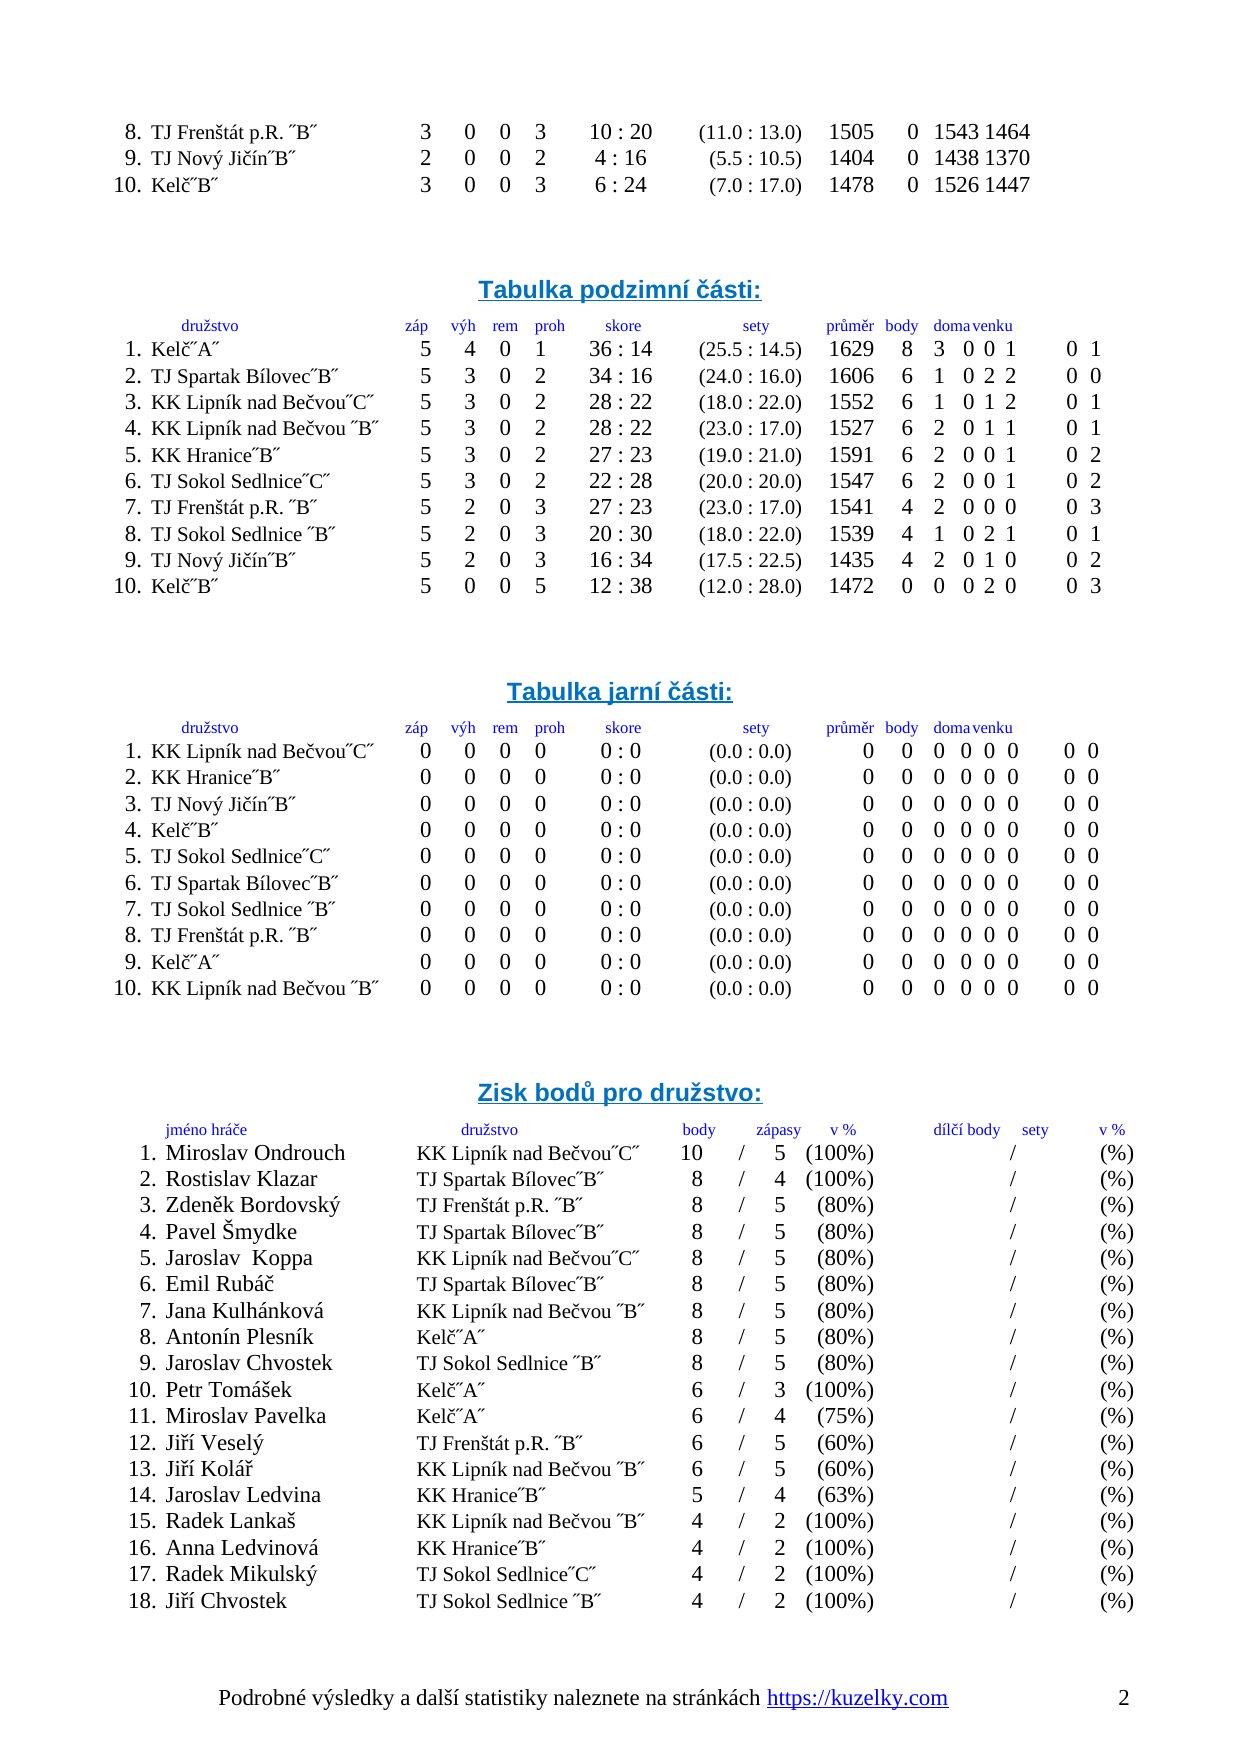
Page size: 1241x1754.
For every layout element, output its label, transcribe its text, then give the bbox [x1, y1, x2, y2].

text Zisk bodů pro družstvo: [94, 1078, 1145, 1107]
text 3. TJ Nový Jičín˝B˝ 0 0 0 0 0 : 0 (0.0 : 0.0) 0 0 0 0 0 0 0 0 [106, 790, 1134, 816]
text 4. KK Lipník nad Bečvou ˝B˝ 5 3 0 2 28 : 22 (23.0 : 17.0) 1527 6 2 0 1 1 0 1 [106, 414, 1134, 441]
text 8. Antonín Plesník Kelč˝A˝ 8 / 5 (80%) / (%) [106, 1323, 1134, 1349]
text družstvo záp výh rem proh skore sety průměr body doma venku [106, 316, 1134, 335]
text 3. KK Lipník nad Bečvou˝C˝ 5 3 0 2 28 : 22 (18.0 : 22.0) 1552 6 1 0 1 2 0 1 [106, 388, 1134, 414]
text 7. Jana Kulhánková KK Lipník nad Bečvou ˝B˝ 8 / 5 (80%) / (%) [106, 1297, 1134, 1323]
text 17. Radek Mikulský TJ Sokol Sedlnice˝C˝ 4 / 2 (100%) / (%) [106, 1560, 1134, 1587]
text Tabulka jarní části: [94, 677, 1145, 705]
text 4. Kelč˝B˝ 0 0 0 0 0 : 0 (0.0 : 0.0) 0 0 0 0 0 0 0 0 [106, 816, 1134, 842]
text 5. KK Hranice˝B˝ 5 3 0 2 27 : 23 (19.0 : 21.0) 1591 6 2 0 0 1 0 2 [106, 441, 1134, 467]
text 13. Jiří Kolář KK Lipník nad Bečvou ˝B˝ 6 / 5 (60%) / (%) [106, 1455, 1134, 1481]
text 15. Radek Lankaš KK Lipník nad Bečvou ˝B˝ 4 / 2 (100%) / (%) [106, 1508, 1134, 1534]
text 10. Petr Tomášek Kelč˝A˝ 6 / 3 (100%) / (%) [106, 1376, 1134, 1402]
text 7. TJ Sokol Sedlnice ˝B˝ 0 0 0 0 0 : 0 (0.0 : 0.0) 0 0 0 0 0 0 0 0 [106, 895, 1134, 921]
text 2. KK Hranice˝B˝ 0 0 0 0 0 : 0 (0.0 : 0.0) 0 0 0 0 0 0 0 0 [106, 763, 1134, 790]
text 6. Emil Rubáč TJ Spartak Bílovec˝B˝ 8 / 5 (80%) / (%) [106, 1270, 1134, 1297]
text 18. Jiří Chvostek TJ Sokol Sedlnice ˝B˝ 4 / 2 (100%) / (%) [106, 1587, 1134, 1613]
text 1. Kelč˝A˝ 5 4 0 1 36 : 14 (25.5 : 14.5) 1629 8 3 0 0 1 0 1 [106, 335, 1134, 362]
text 6. TJ Sokol Sedlnice˝C˝ 5 3 0 2 22 : 28 (20.0 : 20.0) 1547 6 2 0 0 1 0 2 [106, 467, 1134, 493]
text 7. TJ Frenštát p.R. ˝B˝ 5 2 0 3 27 : 23 (23.0 : 17.0) 1541 4 2 0 0 0 0 3 [106, 493, 1134, 520]
text 8. TJ Frenštát p.R. ˝B˝ 0 0 0 0 0 : 0 (0.0 : 0.0) 0 0 0 0 0 0 0 0 [106, 921, 1134, 948]
text 9. TJ Nový Jičín˝B˝ 5 2 0 3 16 : 34 (17.5 : 22.5) 1435 4 2 0 1 0 0 2 [106, 546, 1134, 572]
text jméno hráče družstvo body zápasy v % dílčí body sety v % [106, 1119, 1134, 1139]
text 9. Jaroslav Chvostek TJ Sokol Sedlnice ˝B˝ 8 / 5 (80%) / (%) [106, 1349, 1134, 1376]
text 1. KK Lipník nad Bečvou˝C˝ 0 0 0 0 0 : 0 (0.0 : 0.0) 0 0 0 0 0 0 0 0 [106, 737, 1134, 763]
text 10. KK Lipník nad Bečvou ˝B˝ 0 0 0 0 0 : 0 (0.0 : 0.0) 0 0 0 0 0 0 0 0 [106, 974, 1134, 1001]
text 12. Jiří Veselý TJ Frenštát p.R. ˝B˝ 6 / 5 (60%) / (%) [106, 1428, 1134, 1455]
text 14. Jaroslav Ledvina KK Hranice˝B˝ 5 / 4 (63%) / (%) [106, 1481, 1134, 1508]
text 6. TJ Spartak Bílovec˝B˝ 0 0 0 0 0 : 0 (0.0 : 0.0) 0 0 0 0 0 0 0 0 [106, 869, 1134, 895]
text 9. TJ Nový Jičín˝B˝ 2 0 0 2 4 : 16 (5.5 : 10.5) 1404 0 1438 1370 [106, 144, 1134, 171]
text Tabulka podzimní části: [94, 275, 1145, 304]
text 11. Miroslav Pavelka Kelč˝A˝ 6 / 4 (75%) / (%) [106, 1402, 1134, 1428]
text 3. Zdeněk Bordovský TJ Frenštát p.R. ˝B˝ 8 / 5 (80%) / (%) [106, 1191, 1134, 1218]
text 4. Pavel Šmydke TJ Spartak Bílovec˝B˝ 8 / 5 (80%) / (%) [106, 1218, 1134, 1244]
text 5. Jaroslav Koppa KK Lipník nad Bečvou˝C˝ 8 / 5 (80%) / (%) [106, 1244, 1134, 1270]
text 10. Kelč˝B˝ 3 0 0 3 6 : 24 (7.0 : 17.0) 1478 0 1526 1447 [106, 171, 1134, 197]
text 2. Rostislav Klazar TJ Spartak Bílovec˝B˝ 8 / 4 (100%) / (%) [106, 1165, 1134, 1191]
text 5. TJ Sokol Sedlnice˝C˝ 0 0 0 0 0 : 0 (0.0 : 0.0) 0 0 0 0 0 0 0 0 [106, 842, 1134, 869]
text 9. Kelč˝A˝ 0 0 0 0 0 : 0 (0.0 : 0.0) 0 0 0 0 0 0 0 0 [106, 948, 1134, 974]
text 10. Kelč˝B˝ 5 0 0 5 12 : 38 (12.0 : 28.0) 1472 0 0 0 2 0 0 3 [106, 572, 1134, 599]
text 8. TJ Frenštát p.R. ˝B˝ 3 0 0 3 10 : 20 (11.0 : 13.0) 1505 0 1543 1464 [106, 118, 1134, 144]
text družstvo záp výh rem proh skore sety průměr body doma venku [106, 718, 1134, 737]
text 1. Miroslav Ondrouch KK Lipník nad Bečvou˝C˝ 10 / 5 (100%) / (%) [106, 1139, 1134, 1165]
text 2. TJ Spartak Bílovec˝B˝ 5 3 0 2 34 : 16 (24.0 : 16.0) 1606 6 1 0 2 2 0 0 [106, 362, 1134, 388]
text 8. TJ Sokol Sedlnice ˝B˝ 5 2 0 3 20 : 30 (18.0 : 22.0) 1539 4 1 0 2 1 0 1 [106, 520, 1134, 546]
text 16. Anna Ledvinová KK Hranice˝B˝ 4 / 2 (100%) / (%) [106, 1534, 1134, 1560]
